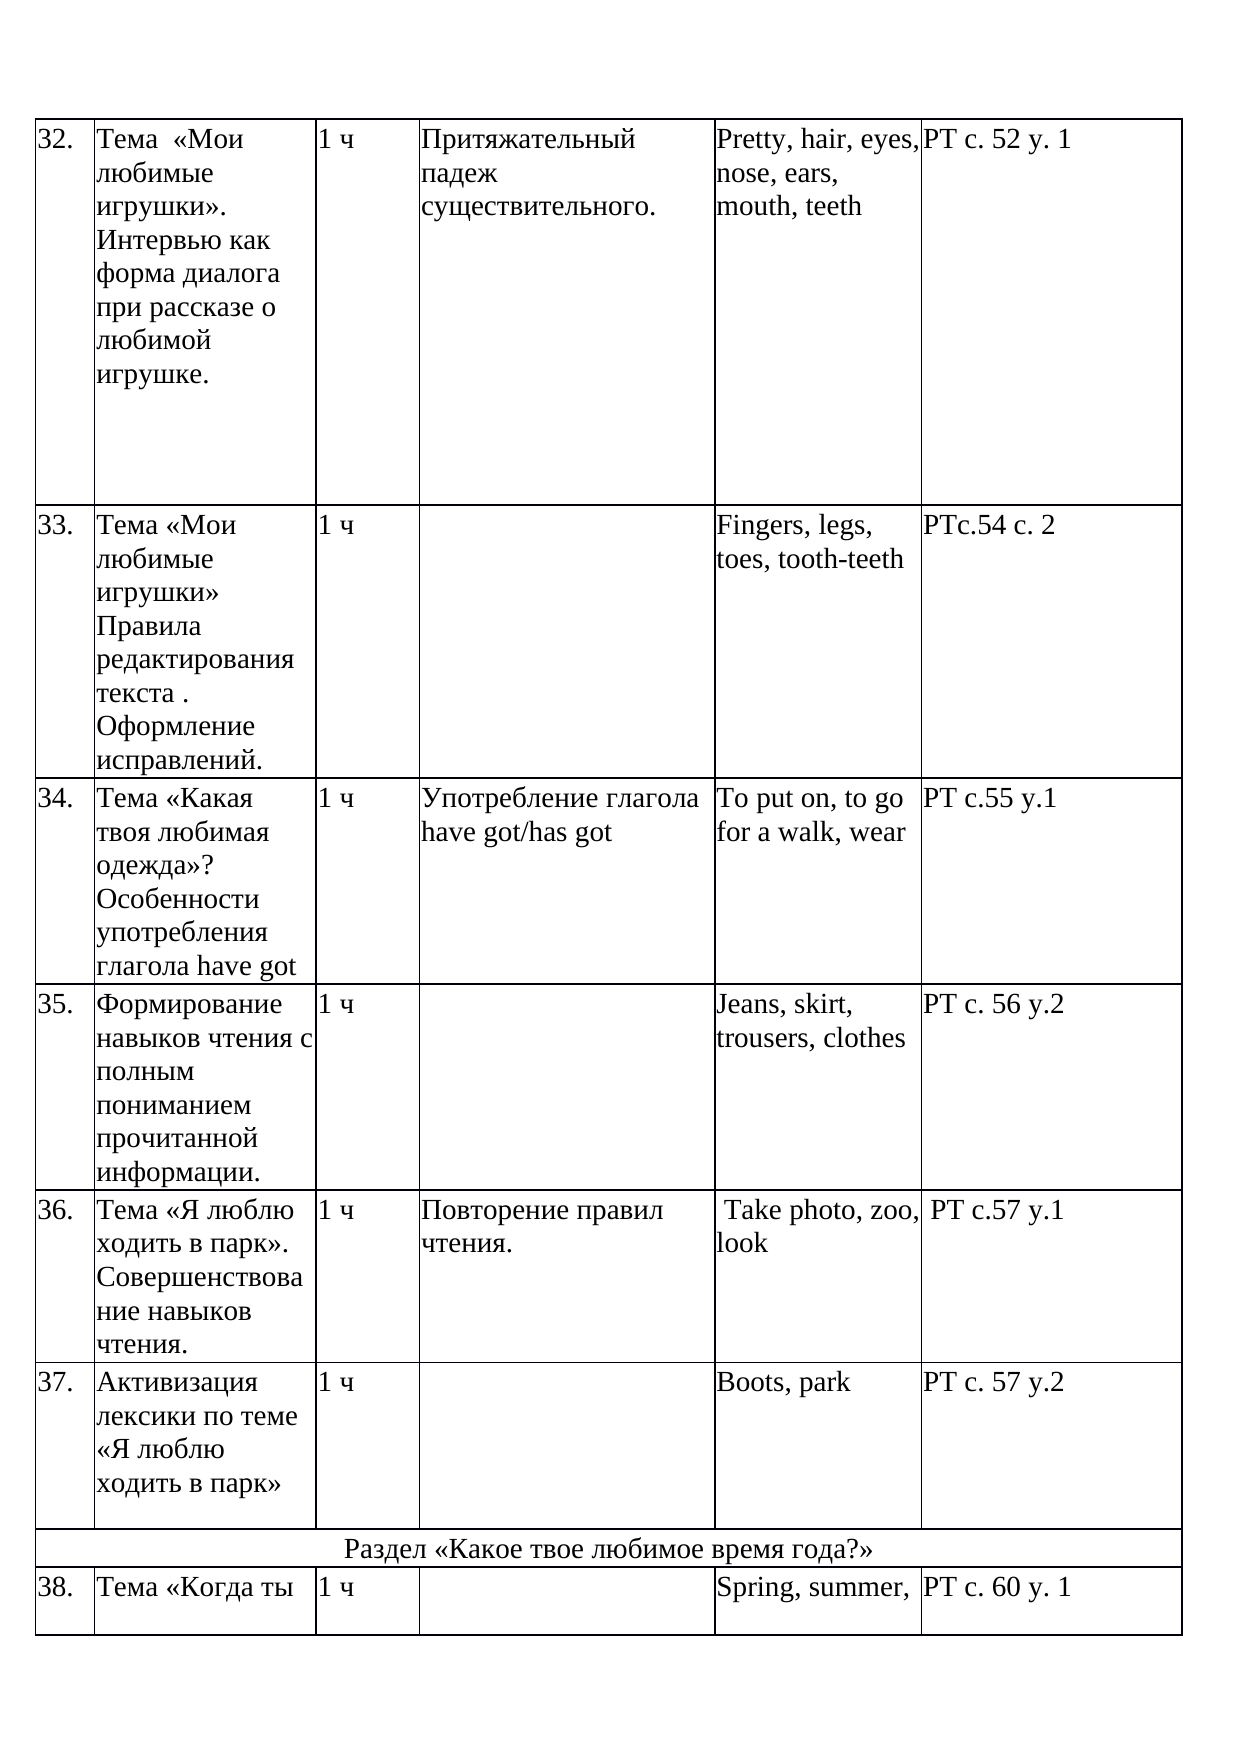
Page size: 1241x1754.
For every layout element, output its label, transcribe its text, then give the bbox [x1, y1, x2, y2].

table_cell 36. [36, 1191, 94, 1361]
table_cell [420, 506, 714, 777]
table_cell 1 ч [317, 1191, 419, 1361]
table_cell Активизация лексики по теме «Я люблю ходить в парк» [95, 1363, 315, 1528]
table_cell Тема «Я люблю ходить в парк». Совершенствование навыков чтения. [95, 1191, 315, 1361]
table_cell Fingers, legs, toes, tooth-teeth [716, 506, 921, 777]
table_cell Jeans, skirt, trousers, clothes [716, 985, 921, 1189]
table_cell [420, 1363, 714, 1528]
table_cell РТс.54 с. 2 [922, 506, 1181, 777]
table_cell 1 ч [317, 985, 419, 1189]
table_cell Boots, park [716, 1363, 921, 1528]
table_cell 33. [36, 506, 94, 777]
table_cell Take photo, zoo, look [716, 1191, 921, 1361]
table_cell 37. [36, 1363, 94, 1528]
table_cell Повторение правил чтения. [420, 1191, 714, 1361]
table_cell РТ с. 52 у. 1 [922, 120, 1181, 504]
table_cell 35. [36, 985, 94, 1189]
table_cell 1 ч [317, 1568, 419, 1634]
table_cell 34. [36, 779, 94, 983]
table_cell Тема «Мои любимые игрушки». Интервью как форма диалога при рассказе о любимой игрушке. [95, 120, 315, 504]
table_cell РТ с. 56 у.2 [922, 985, 1181, 1189]
table_cell To put on, to go for a walk, wear [716, 779, 921, 983]
table_cell [420, 1568, 714, 1634]
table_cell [716, 1568, 921, 1634]
table_cell Тема «Какая твоя любимая одежда»? Особенности употребления глагола have got [95, 779, 315, 983]
table_cell РТ с. 60 у. 1 [922, 1568, 1181, 1634]
table_cell 38. [36, 1568, 94, 1634]
table_cell [420, 985, 714, 1189]
table_cell Притяжательный падеж существительного. [420, 120, 714, 504]
table_cell Раздел «Какое твое любимое время года?» [36, 1530, 1181, 1566]
table_cell Pretty, hair, eyes, nose, ears, mouth, teeth [716, 120, 921, 504]
table_cell РТ с.57 у.1 [922, 1191, 1181, 1361]
table_cell 1 ч [317, 120, 419, 504]
table_cell Формирование навыков чтения с полным пониманием прочитанной информации. [95, 985, 315, 1189]
table_cell РТ с. 57 у.2 [922, 1363, 1181, 1528]
table_cell 1 ч [317, 779, 419, 983]
table_cell Тема «Мои любимые игрушки» Правила редактирования текста . Оформление исправлений. [95, 506, 315, 777]
table_cell 32. [36, 120, 94, 504]
table_cell Употребление глагола have got/has got [420, 779, 714, 983]
table_cell 1 ч [317, 1363, 419, 1528]
table_cell 1 ч [317, 506, 419, 777]
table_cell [95, 1568, 315, 1634]
table_cell РТ с.55 у.1 [922, 779, 1181, 983]
